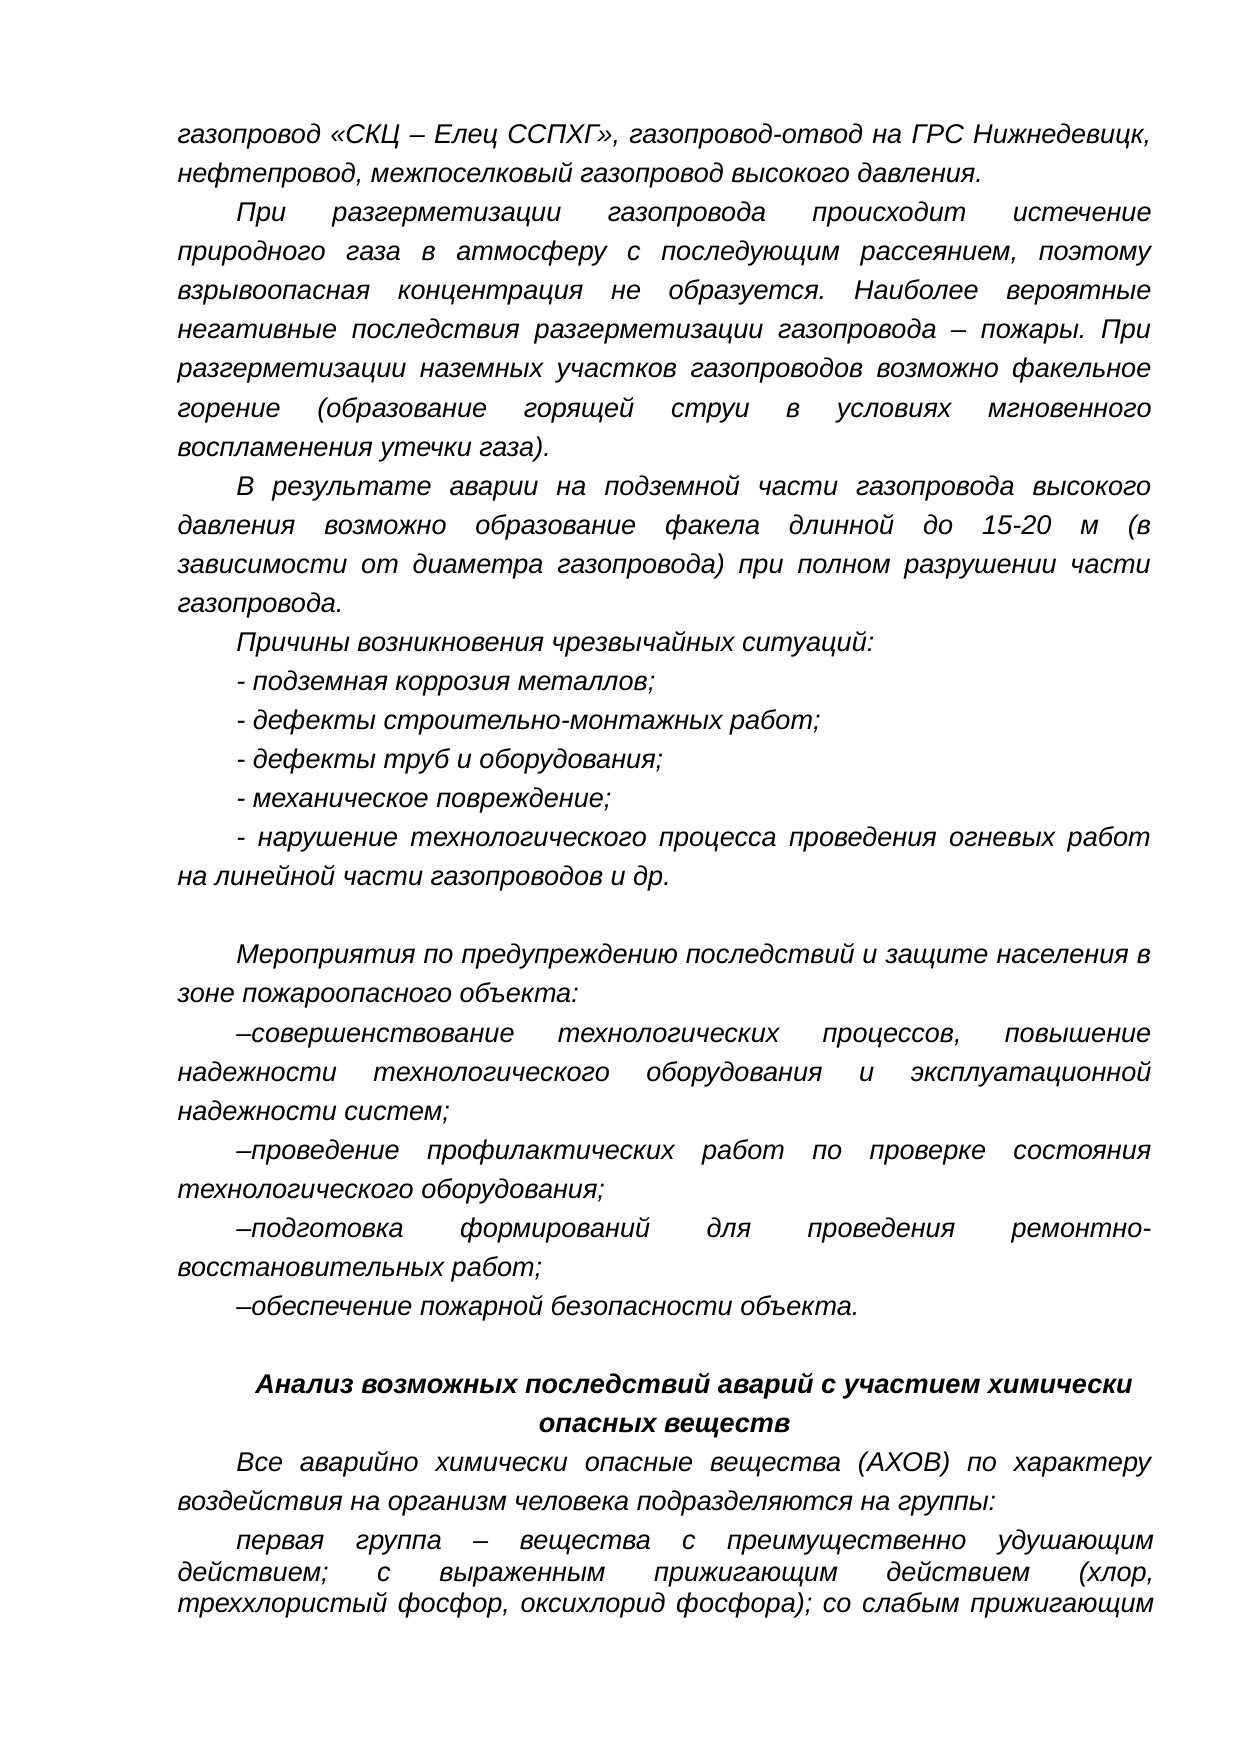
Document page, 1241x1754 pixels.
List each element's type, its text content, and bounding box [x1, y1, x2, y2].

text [177, 1524, 1155, 1618]
text - механическое повреждение; [177, 782, 1152, 813]
text - дефекты труб и оборудования; [177, 743, 1152, 774]
text - дефекты строительно-монтажных работ; [177, 704, 1152, 735]
text Причины возникновения чрезвычайных ситуаций: [177, 626, 1152, 657]
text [177, 118, 1152, 188]
text - нарушение технологического процесса проведения огневых работ на линейной части газопроводов и др. [177, 821, 1152, 892]
text При разгерметизации газопровода происходит истечение природного газа в атмосферу с последующим рассеянием, поэтому взрывоопасная концентрация не образуется. Наиболее вероятные негативные последствия разгерметизации газопровода – пожары. При разгерметизации наземных участков газопроводов возможно факельное горение (образование горящей струи в условиях мгновенного воспламенения утечки газа). [177, 196, 1152, 462]
text –обеспечение пожарной безопасности объекта. [177, 1290, 1152, 1321]
text –подготовка формирований для проведения ремонтно-восстановительных работ; [177, 1212, 1152, 1282]
text Все аварийно химически опасные вещества (АХОВ) по характеру воздействия на организм человека подразделяются на группы: [177, 1446, 1152, 1517]
text В результате аварии на подземной части газопровода высокого давления возможно образование факела длинной до 15-20 м (в зависимости от диаметра газопровода) при полном разрушении части газопровода. [177, 470, 1152, 618]
text –проведение профилактических работ по проверке состояния технологического оборудования; [177, 1134, 1152, 1204]
text –совершенствование технологических процессов, повышение надежности технологического оборудования и эксплуатационной надежности систем; [177, 1017, 1152, 1126]
text - подземная коррозия металлов; [177, 665, 1152, 696]
text Мероприятия по предупреждению последствий и защите населения в зоне пожароопасного объекта: [177, 938, 1152, 1009]
text Анализ возможных последствий аварий с участием химически опасных веществ [177, 1368, 1152, 1438]
